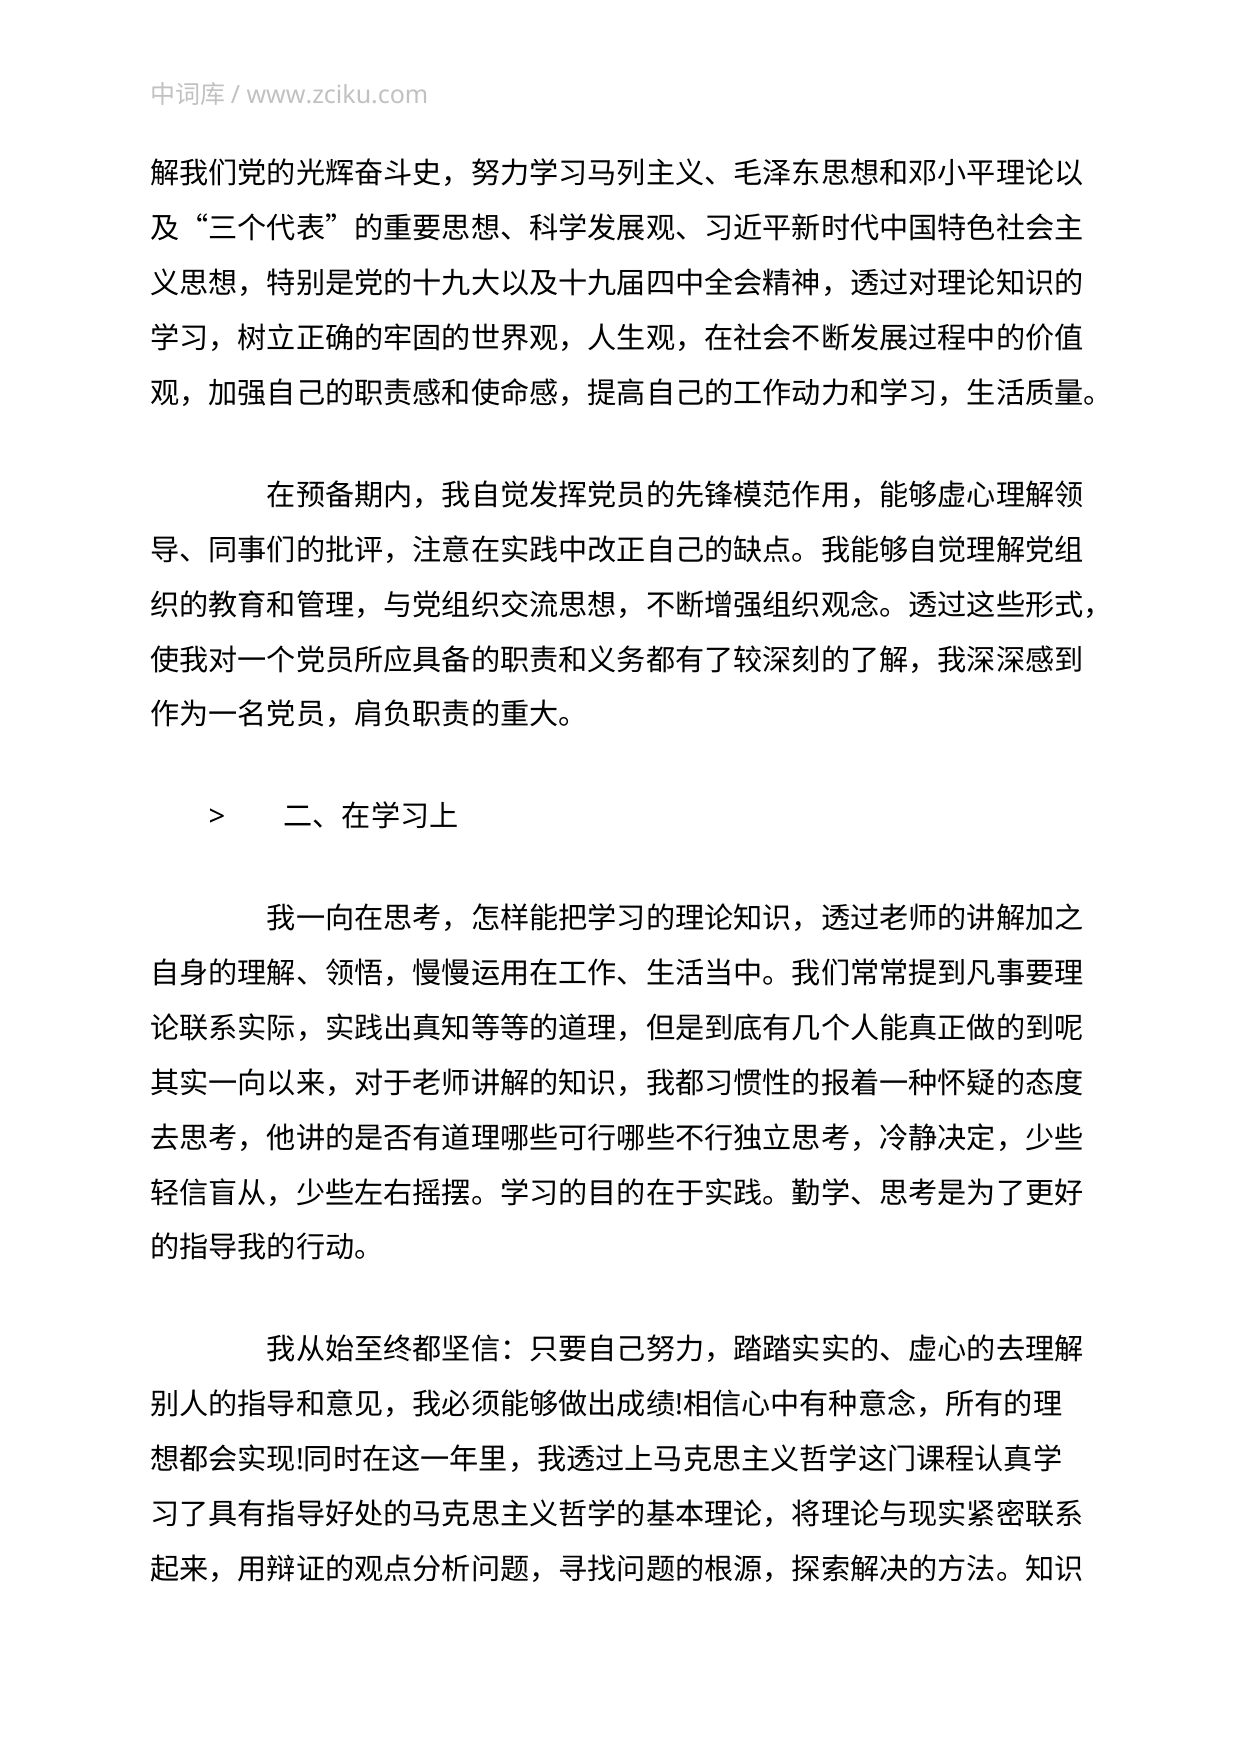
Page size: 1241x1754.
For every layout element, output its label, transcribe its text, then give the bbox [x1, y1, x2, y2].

text > 二、在学习上 [150, 793, 1090, 835]
text 在预备期内，我自觉发挥党员的先锋模范作用，能够虚心理解领导、同事们的批评，注意在实践中改正自己的缺点。我能够自觉理解党组织的教育和管理，与党组织交流思想，不断增强组织观念。透过这些形式，使我对一个党员所应具备的职责和义务都有了较深刻的了解，我深深感到作为一名党员，肩负职责的重大。 [150, 471, 1090, 733]
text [150, 150, 1090, 412]
text 我一向在思考，怎样能把学习的理论知识，透过老师的讲解加之自身的理解、领悟，慢慢运用在工作、生活当中。我们常常提到凡事要理论联系实际，实践出真知等等的道理，但是到底有几个人能真正做的到呢其实一向以来，对于老师讲解的知识，我都习惯性的报着一种怀疑的态度去思考，他讲的是否有道理哪些可行哪些不行独立思考，冷静决定，少些轻信盲从，少些左右摇摆。学习的目的在于实践。勤学、思考是为了更好的指导我的行动。 [150, 895, 1090, 1266]
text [150, 1326, 1090, 1588]
